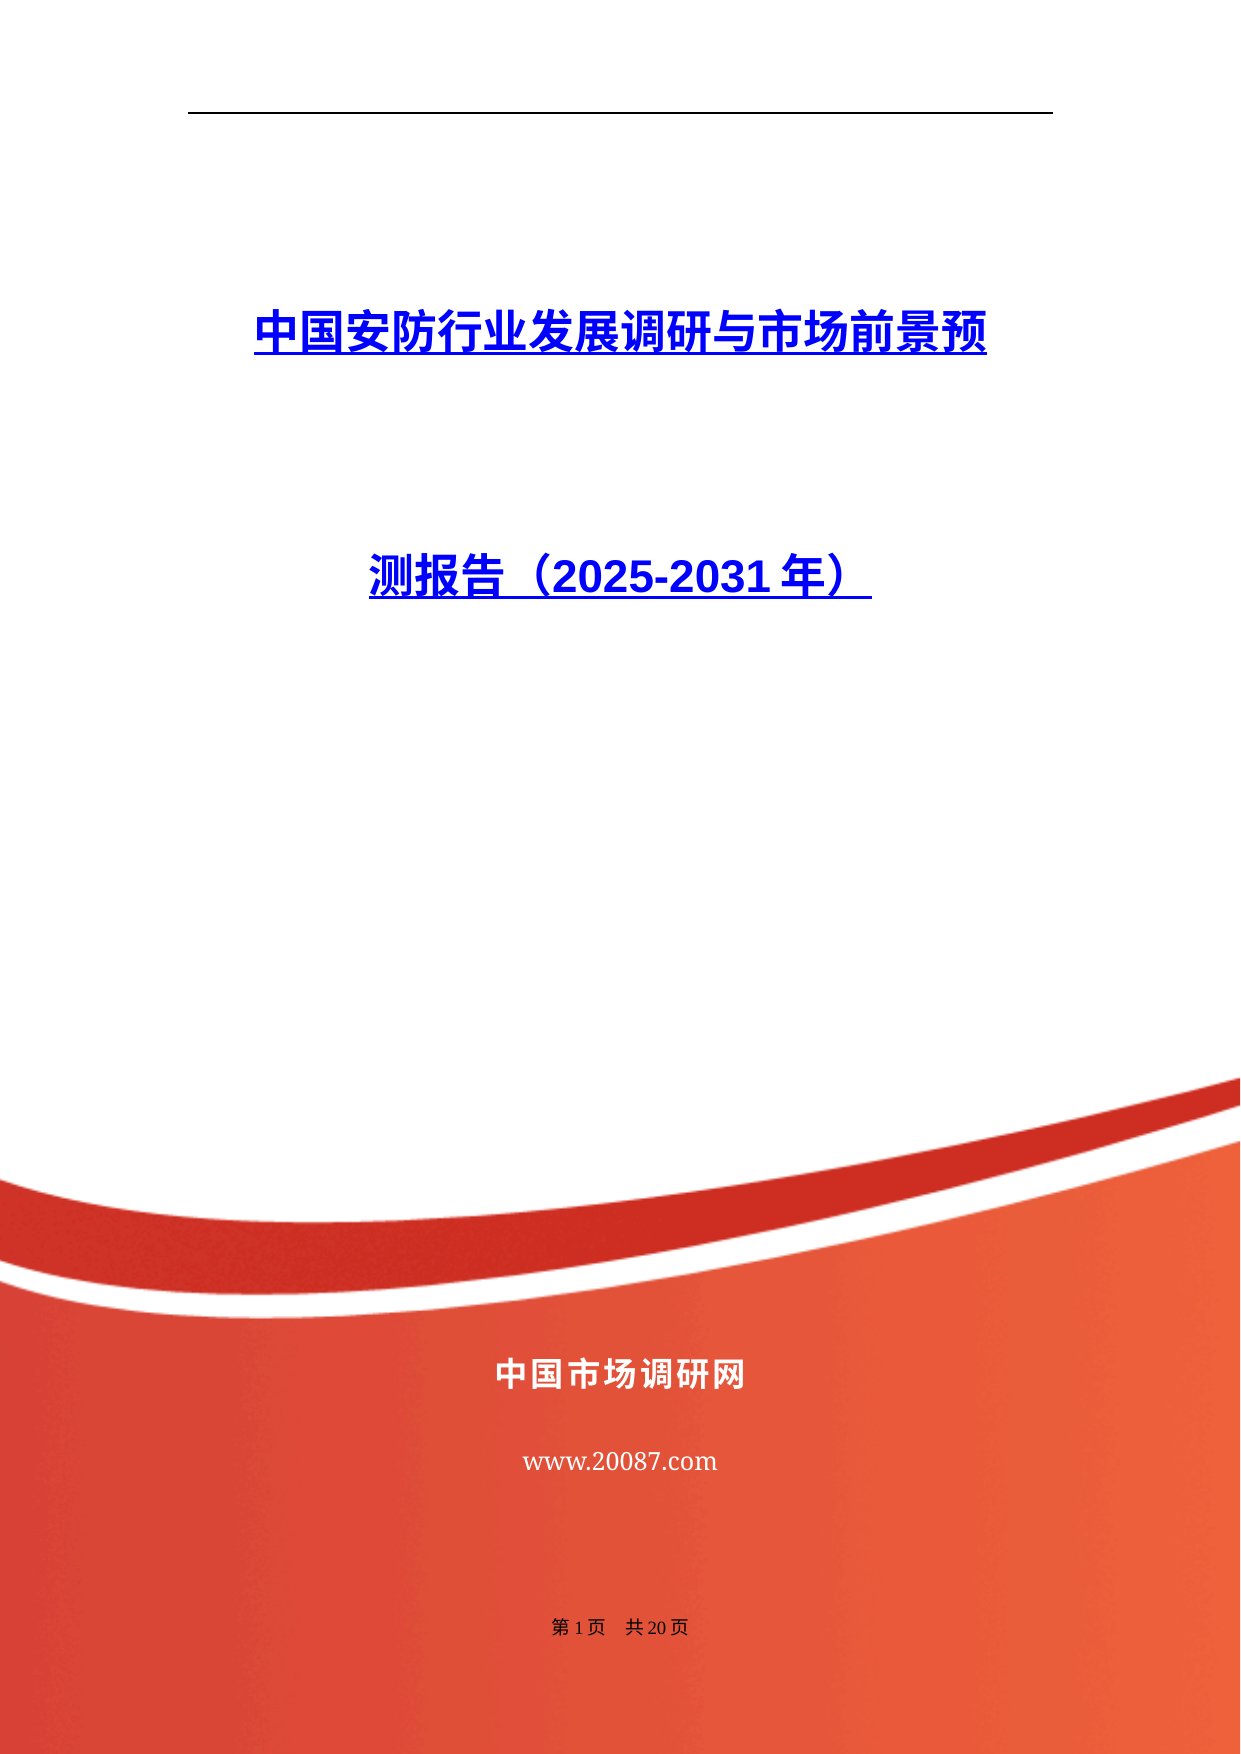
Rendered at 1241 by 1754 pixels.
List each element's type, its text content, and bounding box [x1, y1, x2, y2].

text www.20087.com [187, 1428, 1053, 1493]
subtitle 中国市场调研网 [187, 1339, 1053, 1404]
table_header 中国安防行业发展调研与市场前景预测报告（2025-2031年） [188, 207, 1053, 773]
picture [0, 1006, 1241, 1754]
